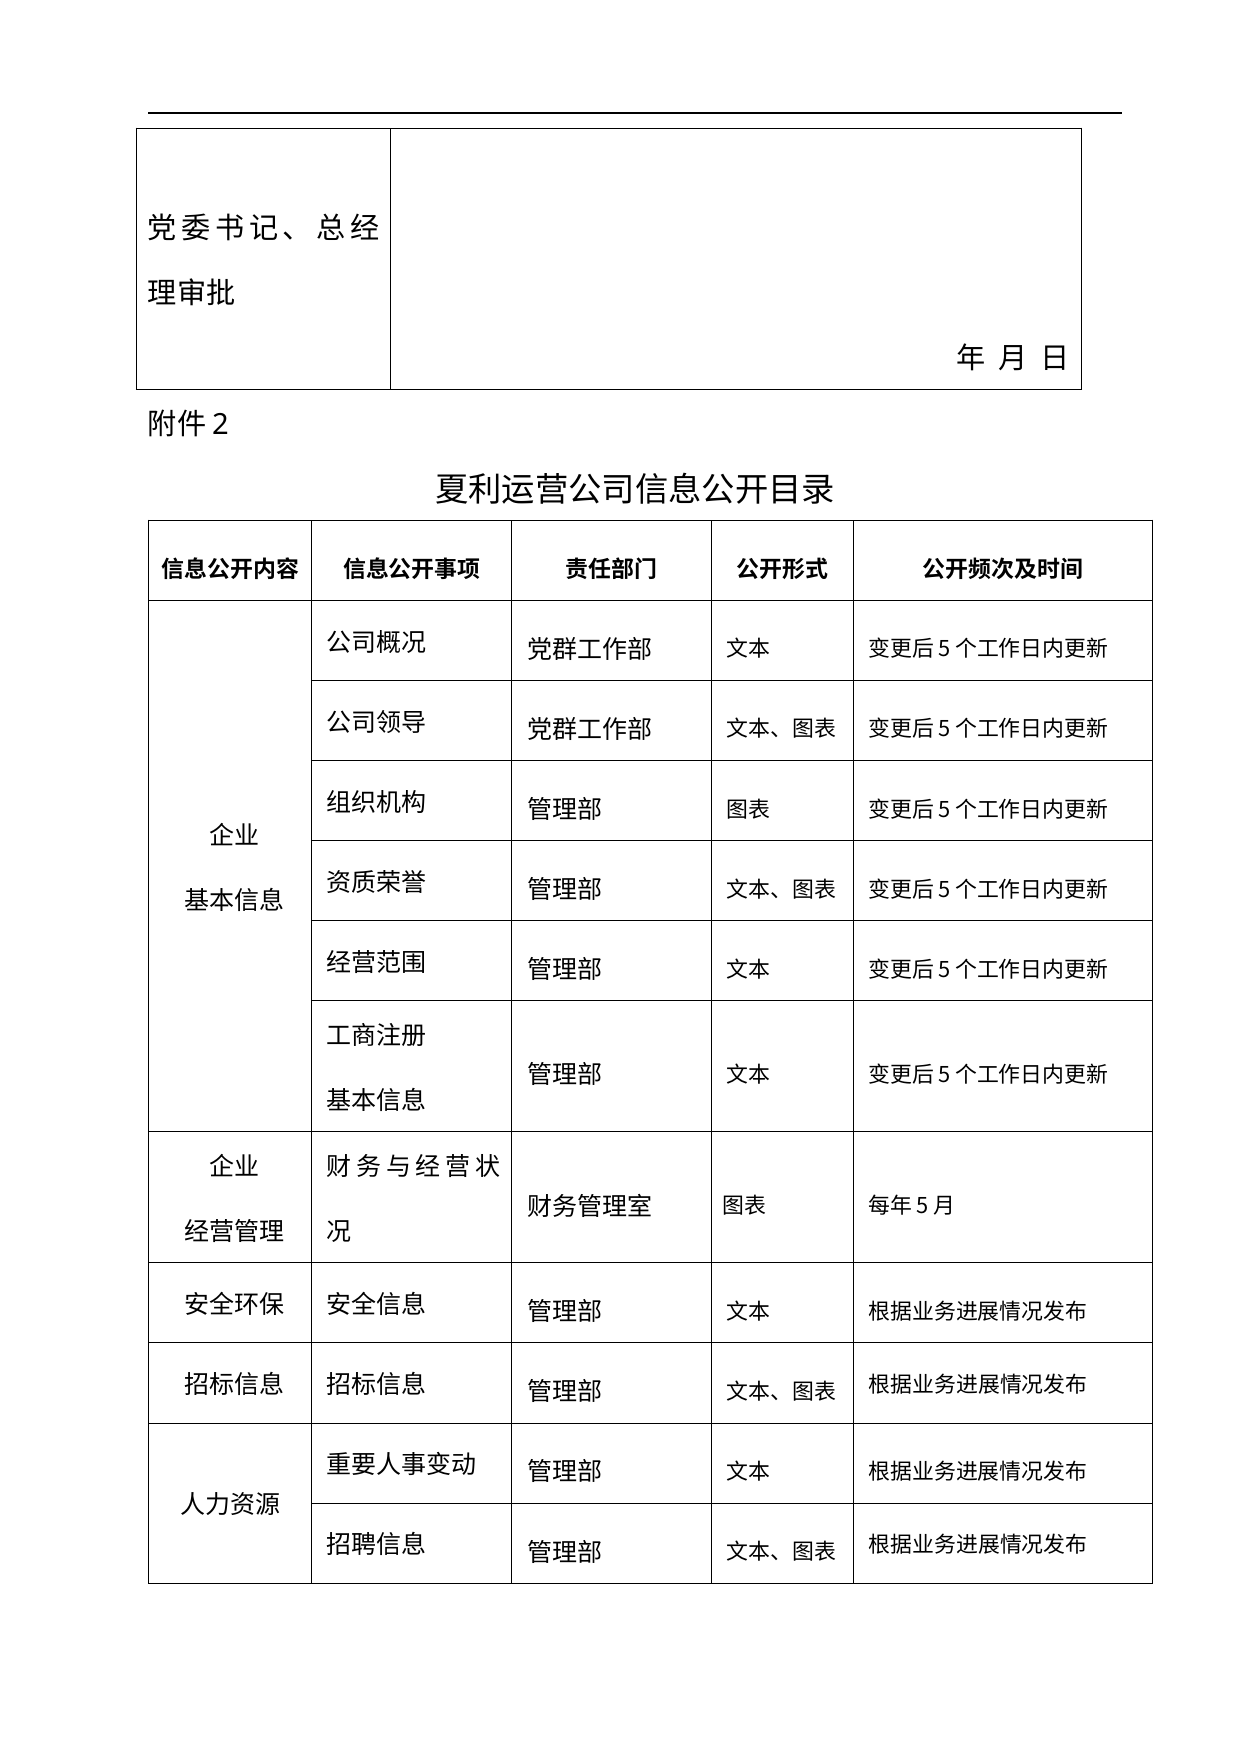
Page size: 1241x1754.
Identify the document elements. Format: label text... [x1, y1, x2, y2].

table_cell 党群工作部 [512, 681, 711, 760]
table_cell 工商注册 基本信息 [312, 1001, 511, 1131]
table_header 责任部门 [512, 521, 711, 599]
table_cell 文本 [712, 1424, 853, 1502]
table_cell 财务管理室 [512, 1132, 711, 1262]
table_cell 变更后5个工作日内更新 [854, 841, 1152, 920]
table_cell 企业 基本信息 [149, 601, 311, 1131]
table_cell 重要人事变动 [312, 1424, 511, 1502]
text 夏利运营公司信息公开目录 [148, 454, 1122, 519]
table_cell 企业 经营管理 [149, 1132, 311, 1262]
table_cell 人力资源 [149, 1424, 311, 1583]
table_header 公开形式 [712, 521, 853, 599]
table_cell 安全信息 [312, 1263, 511, 1342]
table_cell 安全环保 [149, 1263, 311, 1342]
table_header 公开频次及时间 [854, 521, 1152, 599]
table_cell 管理部 [512, 1263, 711, 1342]
table_cell 根据业务进展情况发布 [854, 1263, 1152, 1342]
table_cell 文本、图表 [712, 681, 853, 760]
table_cell 根据业务进展情况发布 [854, 1343, 1152, 1422]
table_cell 文本、图表 [712, 1504, 853, 1583]
table_cell 管理部 [512, 1343, 711, 1422]
table_cell 招聘信息 [312, 1504, 511, 1583]
table_header 信息公开内容 [149, 521, 311, 599]
table_cell 资质荣誉 [312, 841, 511, 920]
table_cell 党委书记、总经理审批 [137, 129, 390, 388]
table_cell 文本、图表 [712, 841, 853, 920]
table_cell 公司领导 [312, 681, 511, 760]
table_cell 招标信息 [312, 1343, 511, 1422]
table_cell 变更后5个工作日内更新 [854, 1001, 1152, 1131]
table_cell 党群工作部 [512, 601, 711, 680]
table_cell 管理部 [512, 1001, 711, 1131]
text 附件2 [148, 389, 1122, 454]
table_cell 管理部 [512, 1424, 711, 1502]
table_cell 管理部 [512, 761, 711, 840]
table_cell 组织机构 [312, 761, 511, 840]
table_cell 年 月 日 [391, 129, 1081, 388]
table_cell 招标信息 [149, 1343, 311, 1422]
table_cell 文本 [712, 1263, 853, 1342]
table_cell 变更后5个工作日内更新 [854, 681, 1152, 760]
table_cell 公司概况 [312, 601, 511, 680]
table_cell 图表 [712, 761, 853, 840]
table_cell 文本 [712, 1001, 853, 1131]
table_cell 管理部 [512, 921, 711, 1000]
table_cell 文本 [712, 601, 853, 680]
table_cell 文本、图表 [712, 1343, 853, 1422]
table_cell 变更后5个工作日内更新 [854, 601, 1152, 680]
table_cell 根据业务进展情况发布 [854, 1504, 1152, 1583]
table_cell 财务与经营状况 [312, 1132, 511, 1262]
table_cell 管理部 [512, 1504, 711, 1583]
table_cell 变更后5个工作日内更新 [854, 761, 1152, 840]
table_header 信息公开事项 [312, 521, 511, 599]
table_cell 变更后5个工作日内更新 [854, 921, 1152, 1000]
table_cell 每年5月 [854, 1132, 1152, 1262]
table_cell 经营范围 [312, 921, 511, 1000]
table_cell 图表 [712, 1132, 853, 1262]
table_cell 文本 [712, 921, 853, 1000]
table_cell 管理部 [512, 841, 711, 920]
table_cell 根据业务进展情况发布 [854, 1424, 1152, 1502]
